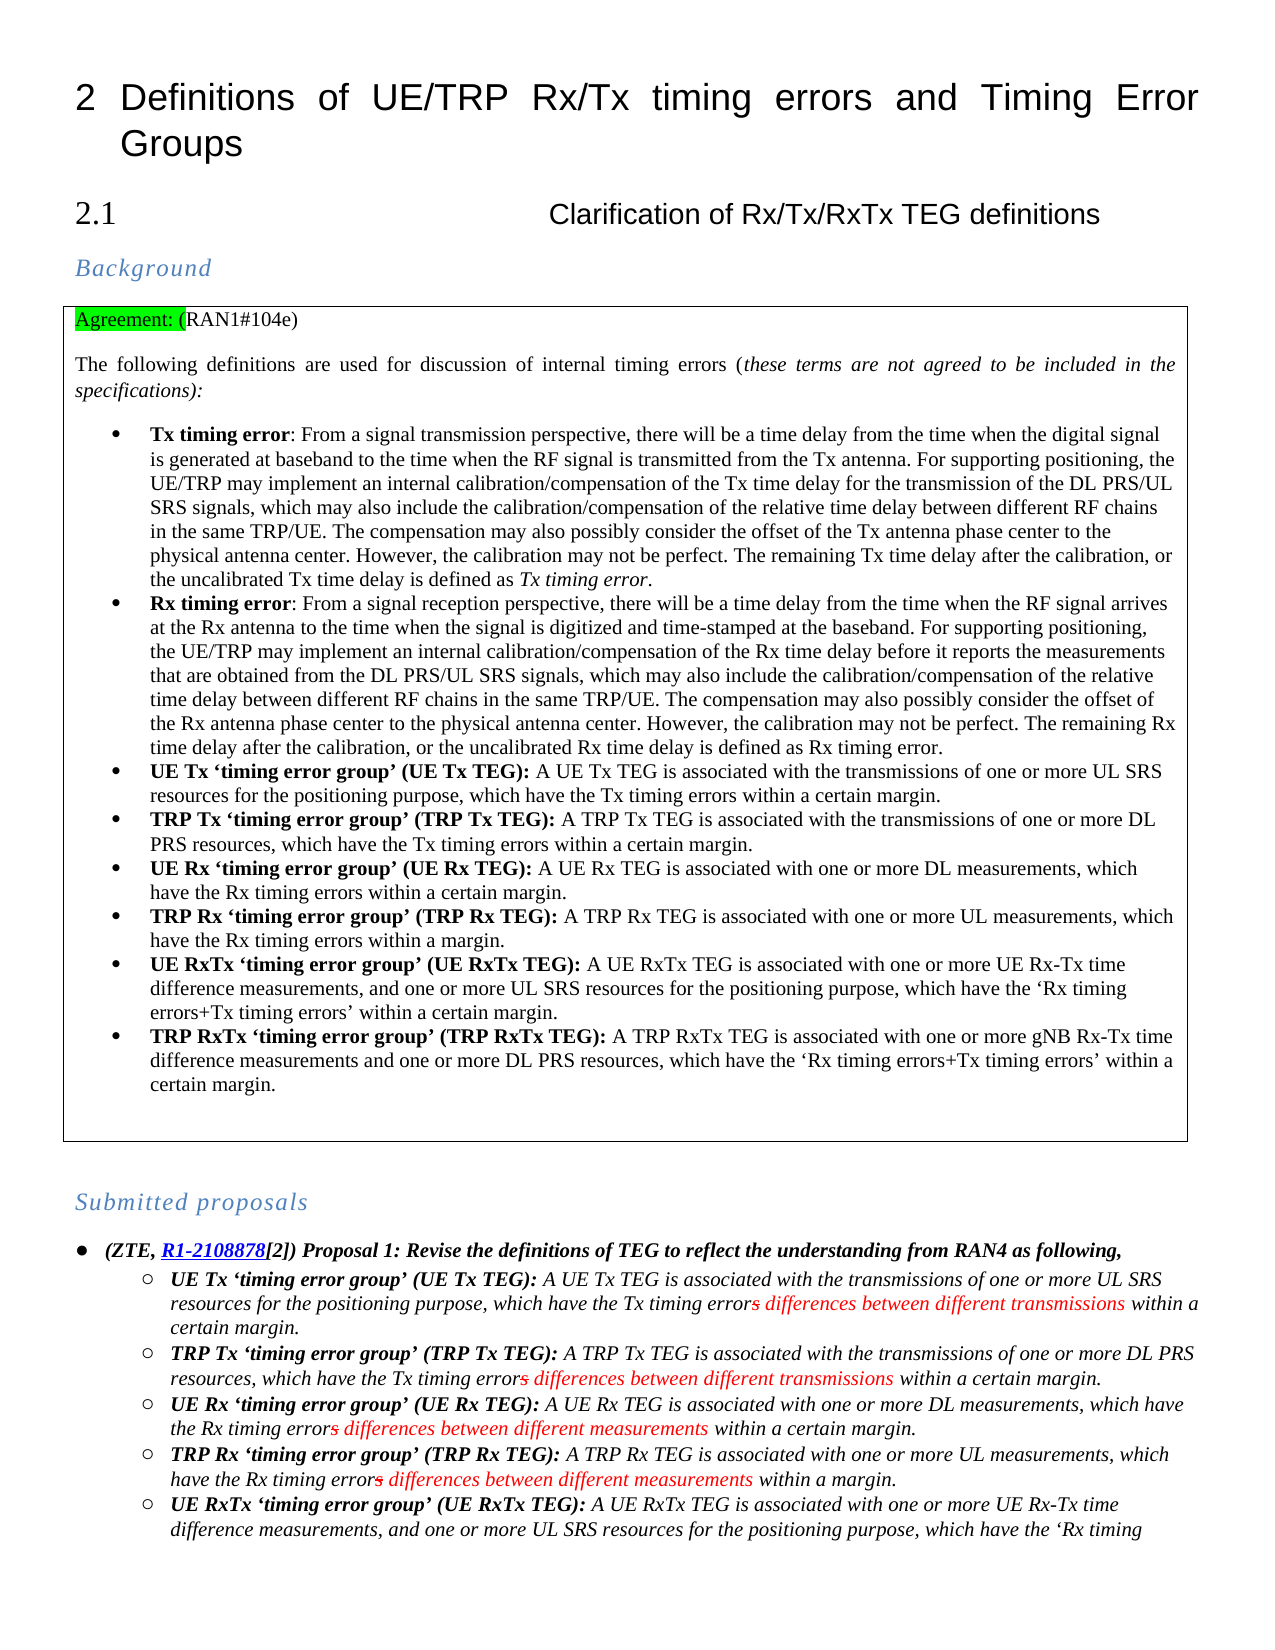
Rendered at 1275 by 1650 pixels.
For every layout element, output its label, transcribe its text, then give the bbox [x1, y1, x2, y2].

table_header Agreement: (RAN1#104e) The following definitions are used for discussion of internal timing errors (these terms are not agreed to be included in the specifications): Tx timing error: From a signal transmission perspective, there will be a time delay from the time when the digital signal is generated at baseband to the time when the RF signal is transmitted from the Tx antenna. For supporting positioning, the UE/TRP may implement an internal calibration/compensation of the Tx time delay for the transmission of the DL PRS/UL SRS signals, which may also include the calibration/compensation of the relative time delay between different RF chains in the same TRP/UE. The compensation may also possibly consider the offset of the Tx antenna phase center to the physical antenna center. However, the calibration may not be perfect. The remaining Tx time delay after the calibration, or the uncalibrated Tx time delay is defined as Tx timing error. Rx timing error: From a signal reception perspective, there will be a time delay from the time when the RF signal arrives at the Rx antenna to the time when the signal is digitized and time-stamped at the baseband. For supporting positioning, the UE/TRP may implement an internal calibration/compensation of the Rx time delay before it reports the measurements that are obtained from the DL PRS/UL SRS signals, which may also include the calibration/compensation of the relative time delay between different RF chains in the same TRP/UE. The compensation may also possibly consider the offset of the Rx antenna phase center to the physical antenna center. However, the calibration may not be perfect. The remaining Rx time delay after the calibration, or the uncalibrated Rx time delay is defined as Rx timing error. UE Tx ‘timing error group’ (UE Tx TEG): A UE Tx TEG is associated with the transmissions of one or more UL SRS resources for the positioning purpose, which have the Tx timing errors within a certain margin. TRP Tx ‘timing error group’ (TRP Tx TEG): A TRP Tx TEG is associated with the transmissions of one or more DL PRS resources, which have the Tx timing errors within a certain margin. UE Rx ‘timing error group’ (UE Rx TEG): A UE Rx TEG is associated with one or more DL measurements, which have the Rx timing errors within a certain margin. TRP Rx ‘timing error group’ (TRP Rx TEG): A TRP Rx TEG is associated with one or more UL measurements, which have the Rx timing errors within a margin. UE RxTx ‘timing error group’ (UE RxTx TEG): A UE RxTx TEG is associated with one or more UE Rx-Tx time difference measurements, and one or more UL SRS resources for the positioning purpose, which have the ‘Rx timing errors+Tx timing errors’ within a certain margin. TRP RxTx ‘timing error group’ (TRP RxTx TEG): A TRP RxTx TEG is associated with one or more gNB Rx-Tx time difference measurements and one or more DL PRS resources, which have the ‘Rx timing errors+Tx timing errors’ within a certain margin. [64, 307, 1187, 1141]
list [141, 1491, 1200, 1541]
list TRP Rx ‘timing error group’ (TRP Rx TEG): A TRP Rx TEG is associated with one or more UL measurements, which have the Rx timing errors differences between different measurements within a margin. [141, 1440, 1200, 1491]
subtitle Definitions of UE/TRP Rx/Tx timing errors and Timing Error Groups [75, 75, 1200, 165]
subtitle Clarification of Rx/Tx/RxTx TEG definitions [75, 193, 1200, 231]
list (ZTE, R1-2108878[2]) Proposal 1: Revise the definitions of TEG to reflect the understanding from RAN4 as following, [75, 1236, 1200, 1263]
list UE Tx ‘timing error group’ (UE Tx TEG): A UE Tx TEG is associated with the transmissions of one or more UL SRS resources for the positioning purpose, which have the Tx timing errors differences between different transmissions within a certain margin. [141, 1265, 1200, 1339]
list UE Rx ‘timing error group’ (UE Rx TEG): A UE Rx TEG is associated with one or more DL measurements, which have the Rx timing errors differences between different measurements within a certain margin. [141, 1390, 1200, 1440]
subtitle Submitted proposals [75, 1187, 1200, 1215]
list TRP Tx ‘timing error group’ (TRP Tx TEG): A TRP Tx TEG is associated with the transmissions of one or more DL PRS resources, which have the Tx timing errors differences between different transmissions within a certain margin. [141, 1339, 1200, 1390]
text Background [75, 253, 1200, 282]
